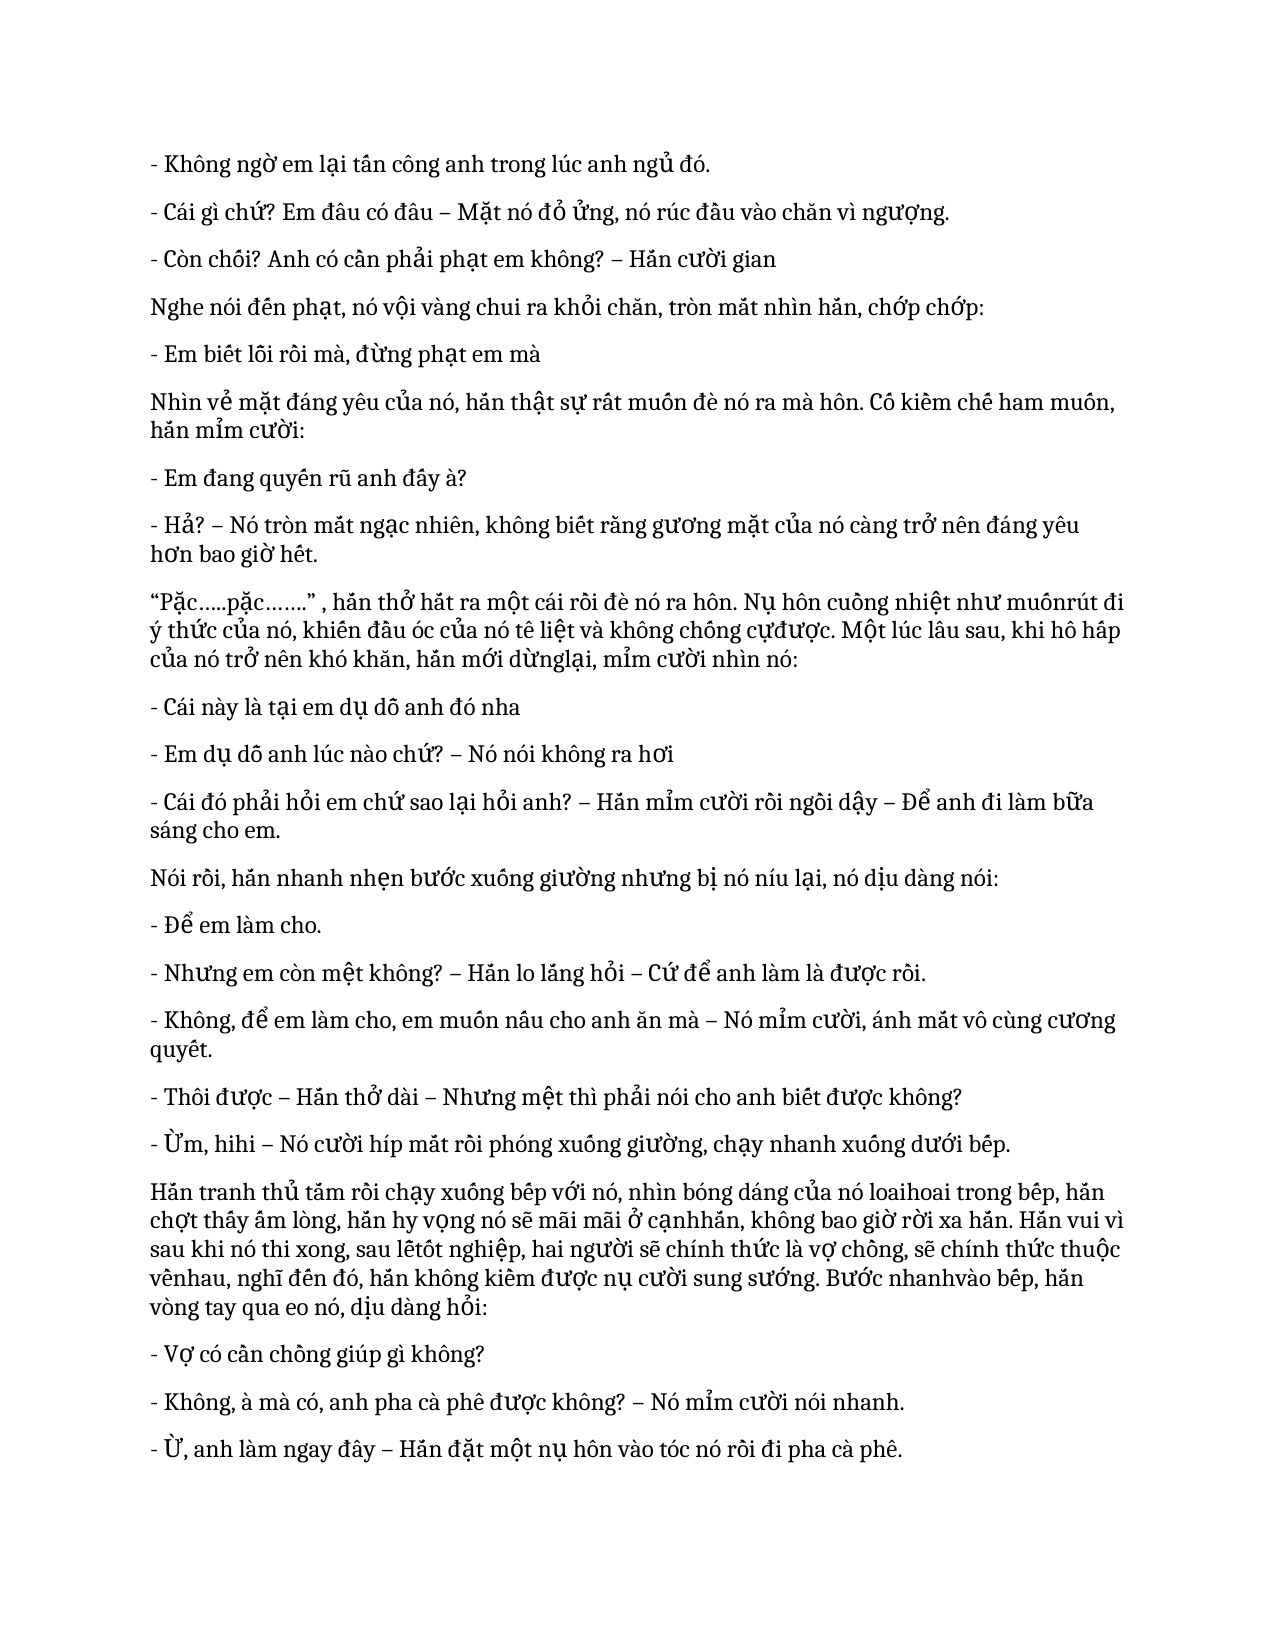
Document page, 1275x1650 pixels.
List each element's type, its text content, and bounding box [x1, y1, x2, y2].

text - Nhưng em còn mệt không? – Hắn lo lắng hỏi – Cứ để anh làm là được rồi. [150, 959, 1125, 987]
text - Vợ có cần chồng giúp gì không? [150, 1340, 1125, 1369]
text - Còn chối? Anh có cần phải phạt em không? – Hắn cười gian [150, 245, 1125, 274]
text - Không, à mà có, anh pha cà phê được không? – Nó mỉm cười nói nhanh. [150, 1387, 1125, 1416]
text - Không, để em làm cho, em muốn nấu cho anh ăn mà – Nó mỉm cười, ánh mắt vô cùng cương quyết. [150, 1006, 1125, 1064]
text - Cái này là tại em dụ dỗ anh đó nha [150, 692, 1125, 721]
text - Em đang quyến rũ anh đấy à? [150, 464, 1125, 492]
text - Ừ, anh làm ngay đây – Hắn đặt một nụ hôn vào tóc nó rồi đi pha cà phê. [150, 1435, 1125, 1464]
text - Hả? – Nó tròn mắt ngạc nhiên, không biết rằng gương mặt của nó càng trở nên đáng yêu hơn bao giờ hết. [150, 511, 1125, 569]
text “Pặc…..pặc…….” , hắn thở hắt ra một cái rồi đè nó ra hôn. Nụ hôn cuồng nhiệt như muốnrút đi ý thức của nó, khiến đầu óc của nó tê liệt và không chống cựđược. Một lúc lâu sau, khi hô hấp của nó trở nên khó khăn, hắn mới dừnglại, mỉm cười nhìn nó: [150, 587, 1125, 674]
text - Cái đó phải hỏi em chứ sao lại hỏi anh? – Hắn mỉm cười rồi ngồi dậy – Để anh đi làm bữa sáng cho em. [150, 787, 1125, 845]
text - Cái gì chứ? Em đâu có đâu – Mặt nó đỏ ửng, nó rúc đầu vào chăn vì ngượng. [150, 197, 1125, 226]
text - Để em làm cho. [150, 911, 1125, 940]
text - Không ngờ em lại tấn công anh trong lúc anh ngủ đó. [150, 150, 1125, 179]
text - Em biết lỗi rồi mà, đừng phạt em mà [150, 340, 1125, 369]
text Hắn tranh thủ tắm rồi chạy xuống bếp với nó, nhìn bóng dáng của nó loaihoai trong bếp, hắn chợt thấy ấm lòng, hắn hy vọng nó sẽ mãi mãi ở cạnhhắn, không bao giờ rời xa hắn. Hắn vui vì sau khi nó thi xong, sau lễtốt nghiệp, hai người sẽ chính thức là vợ chồng, sẽ chính thức thuộc vềnhau, nghĩ đến đó, hắn không kiềm được nụ cười sung sướng. Bước nhanhvào bếp, hắn vòng tay qua eo nó, dịu dàng hỏi: [150, 1177, 1125, 1321]
text - Ừm, hihi – Nó cười híp mắt rồi phóng xuống giường, chạy nhanh xuống dưới bếp. [150, 1130, 1125, 1159]
text Nghe nói đến phạt, nó vội vàng chui ra khỏi chăn, tròn mắt nhìn hắn, chớp chớp: [150, 292, 1125, 321]
text Nhìn vẻ mặt đáng yêu của nó, hắn thật sự rất muốn đè nó ra mà hôn. Cố kiềm chế ham muốn, hắn mỉm cười: [150, 387, 1125, 445]
text Nói rồi, hắn nhanh nhẹn bước xuống giường nhưng bị nó níu lại, nó dịu dàng nói: [150, 864, 1125, 892]
text - Em dụ dỗ anh lúc nào chứ? – Nó nói không ra hơi [150, 740, 1125, 769]
text - Thôi được – Hắn thở dài – Nhưng mệt thì phải nói cho anh biết được không? [150, 1082, 1125, 1111]
